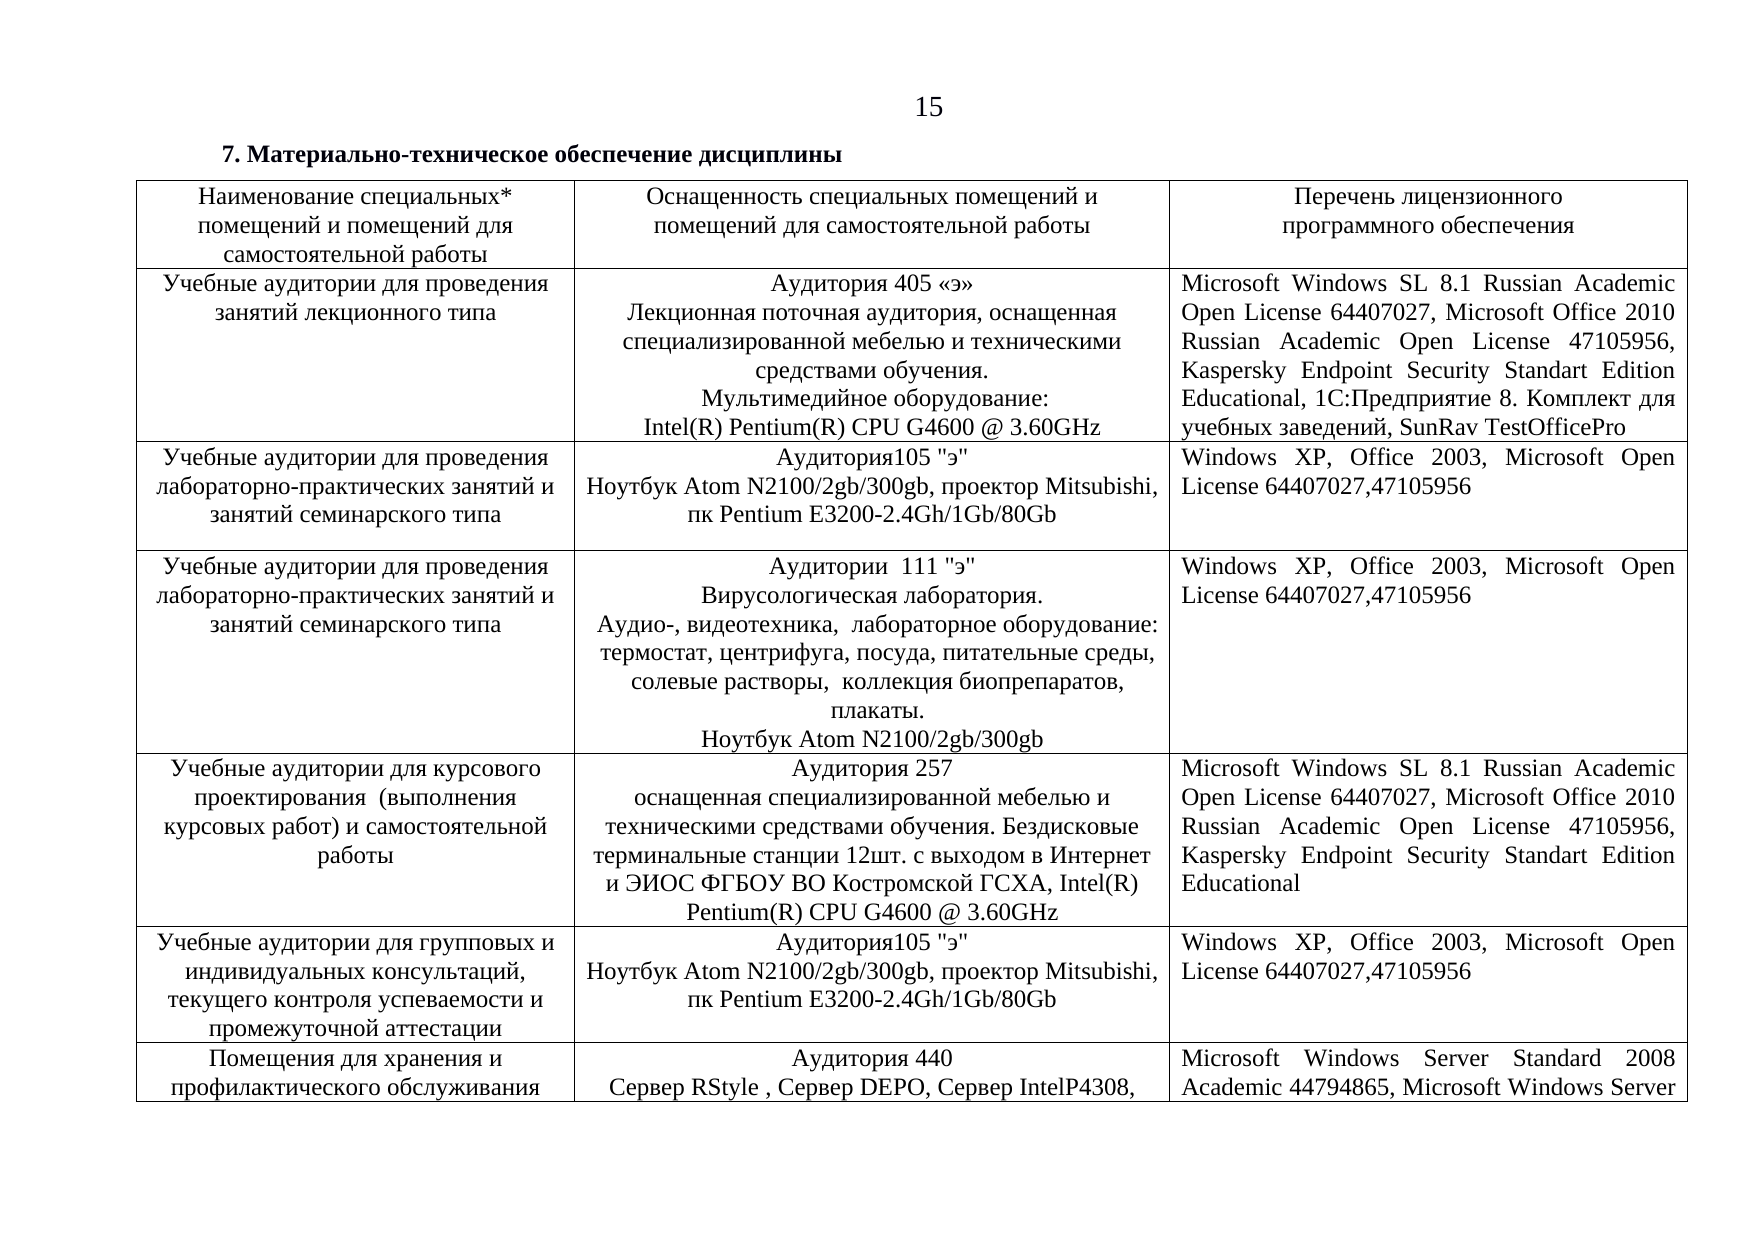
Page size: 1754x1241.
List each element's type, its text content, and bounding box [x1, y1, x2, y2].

table_header Наименование специальных* помещений и помещений для самостоятельной работы [137, 181, 574, 267]
table_cell Аудитория 405 «э» Лекционная поточная аудитория, оснащенная специализированной мебелью и техническими средствами обучения. Мультимедийное оборудование: Intel(R) Pentium(R) CPU G4600 @ 3.60GHz [575, 269, 1169, 441]
table_cell Windows XP, Office 2003, Microsoft Open License 64407027,47105956 [1170, 927, 1687, 1042]
table_cell Аудитория105 "э" Ноутбук Atom N2100/2gb/300gb, проектор Mitsubishi, пк Pentium E3200-2.4Gh/1Gb/80Gb [575, 442, 1169, 550]
table_cell Учебные аудитории для групповых и индивидуальных консультаций, текущего контроля успеваемости и промежуточной аттестации [137, 927, 574, 1042]
text 7. Материально-техническое обеспечение дисциплины [148, 139, 1636, 168]
table_cell Windows XP, Office 2003, Microsoft Open License 64407027,47105956 [1170, 442, 1687, 550]
table_cell Microsoft Windows SL 8.1 Russian Academic Open License 64407027, Microsoft Office 2010 Russian Academic Open License 47105956, Kaspersky Endpoint Security Standart Edition Educational [1170, 754, 1687, 926]
table_cell Учебные аудитории для проведения лабораторно-практических занятий и занятий семинарского типа [137, 442, 574, 550]
table_header Перечень лицензионного программного обеспечения [1170, 181, 1687, 267]
table_cell Аудитория105 "э" Ноутбук Atom N2100/2gb/300gb, проектор Mitsubishi, пк Pentium E3200-2.4Gh/1Gb/80Gb [575, 927, 1169, 1042]
table_cell Аудитория 257 оснащенная специализированной мебелью и техническими средствами обучения. Бездисковые терминальные станции 12шт. с выходом в Интернет и ЭИОС ФГБОУ ВО Костромской ГСХА, Intel(R) Pentium(R) CPU G4600 @ 3.60GHz [575, 754, 1169, 926]
table_header Оснащенность специальных помещений и помещений для самостоятельной работы [575, 181, 1169, 267]
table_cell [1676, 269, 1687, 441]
table_cell Аудитории 111 "э" Вирусологическая лаборатория. Аудио-, видеотехника, лабораторное оборудование: термостат, центрифуга, посуда, питательные среды, солевые растворы, коллекция биопрепаратов, плакаты. Ноутбук Atom N2100/2gb/300gb [575, 551, 1169, 752]
table_cell Windows XP, Office 2003, Microsoft Open License 64407027,47105956 [1170, 551, 1687, 752]
table_cell Учебные аудитории для проведения занятий лекционного типа [137, 269, 574, 441]
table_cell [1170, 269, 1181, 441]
table_cell Учебные аудитории для проведения лабораторно-практических занятий и занятий семинарского типа [137, 551, 574, 752]
table_cell Помещения для хранения и профилактического обслуживания учебного оборудования [137, 1043, 574, 1101]
table_cell Учебные аудитории для курсового проектирования (выполнения курсовых работ) и самостоятельной работы [137, 754, 574, 926]
